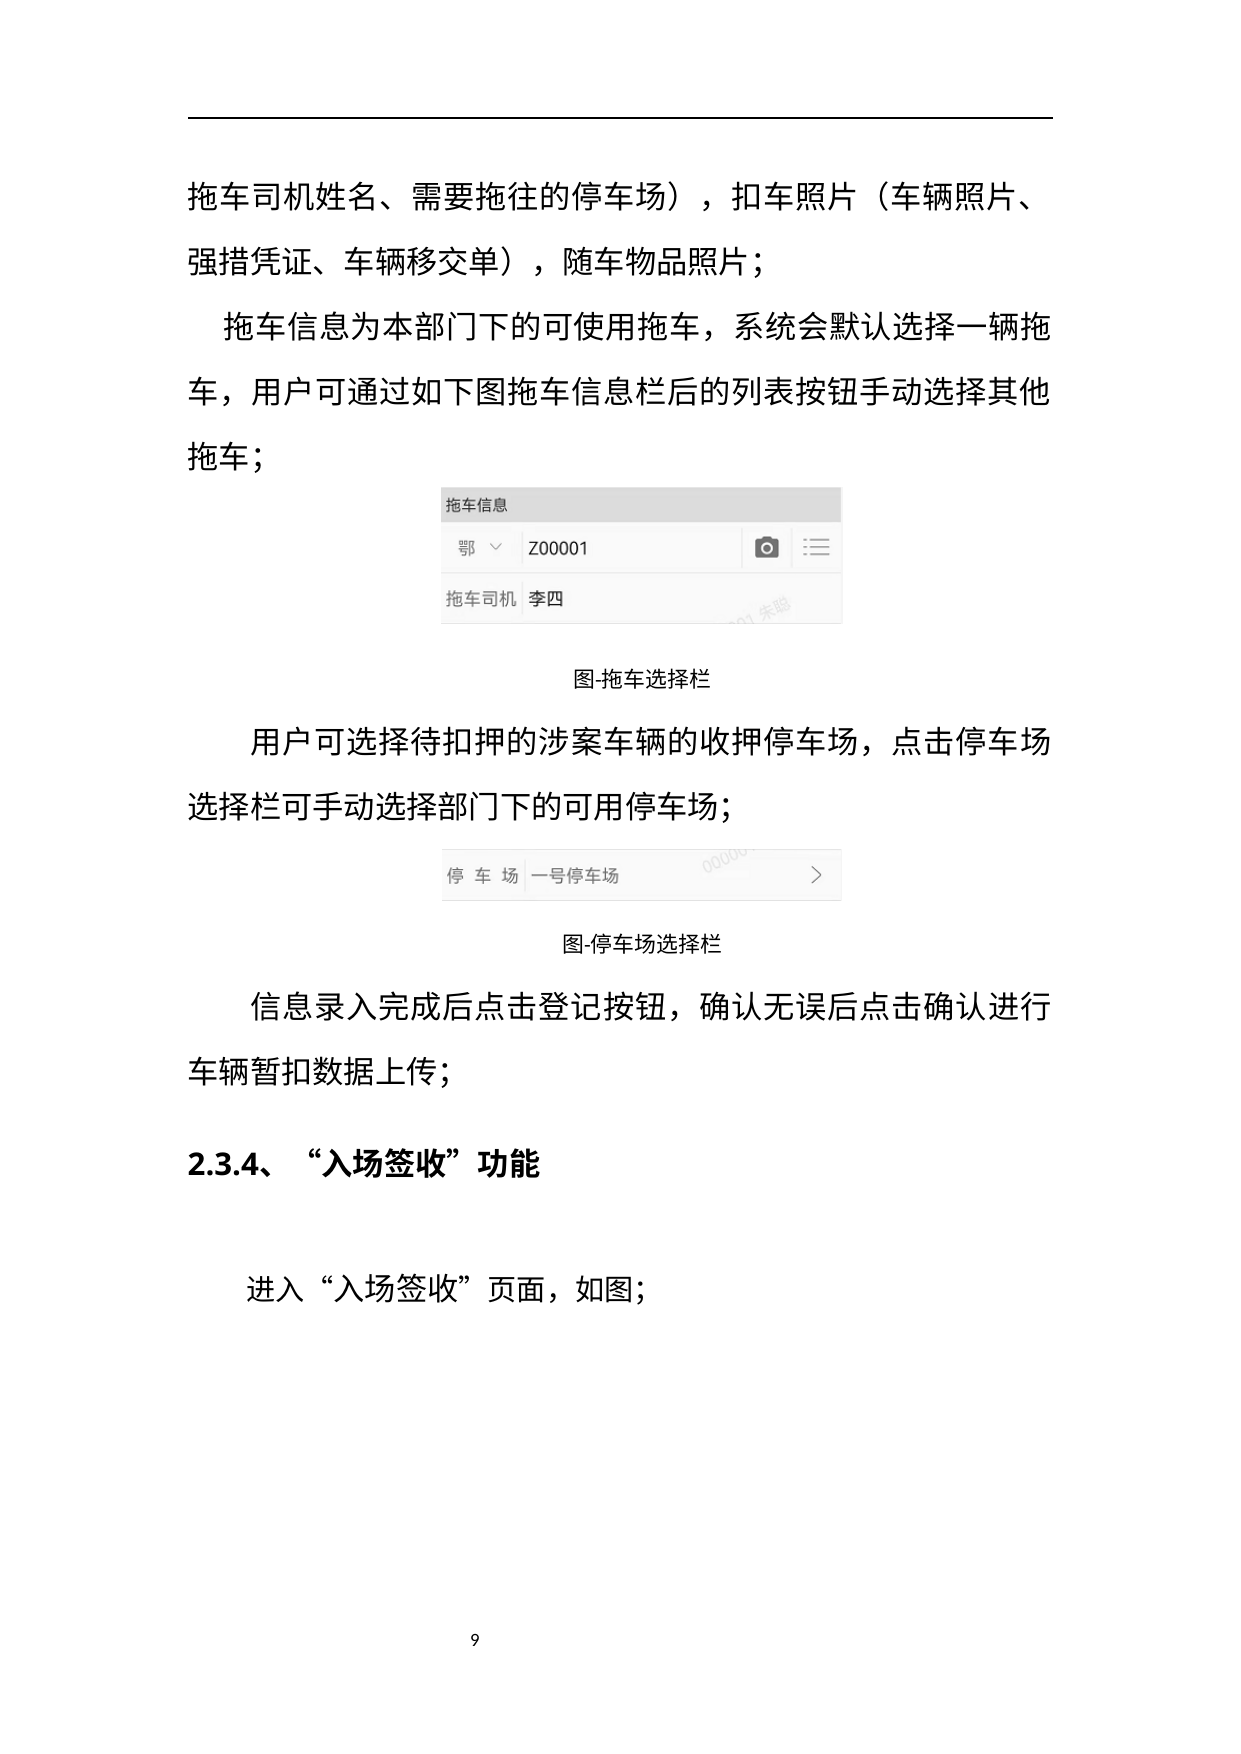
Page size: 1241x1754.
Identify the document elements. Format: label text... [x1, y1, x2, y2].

text 信息录入完成后点击登记按钮，确认无误后点击确认进行车辆暂扣数据上传； [187, 972, 1053, 1102]
text 图-拖车选择栏 [187, 662, 1053, 694]
picture [441, 487, 843, 624]
text 图-停车场选择栏 [187, 927, 1053, 959]
picture [442, 849, 842, 901]
subtitle 2.3.4、“入场签收”功能 [187, 1129, 1053, 1194]
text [187, 162, 1053, 292]
text 拖车信息为本部门下的可使用拖车，系统会默认选择一辆拖车，用户可通过如下图拖车信息栏后的列表按钮手动选择其他拖车； [187, 292, 1053, 487]
text 用户可选择待扣押的涉案车辆的收押停车场，点击停车场选择栏可手动选择部门下的可用停车场； [187, 707, 1053, 837]
list 进入“入场签收”页面，如图； [187, 1254, 1053, 1319]
